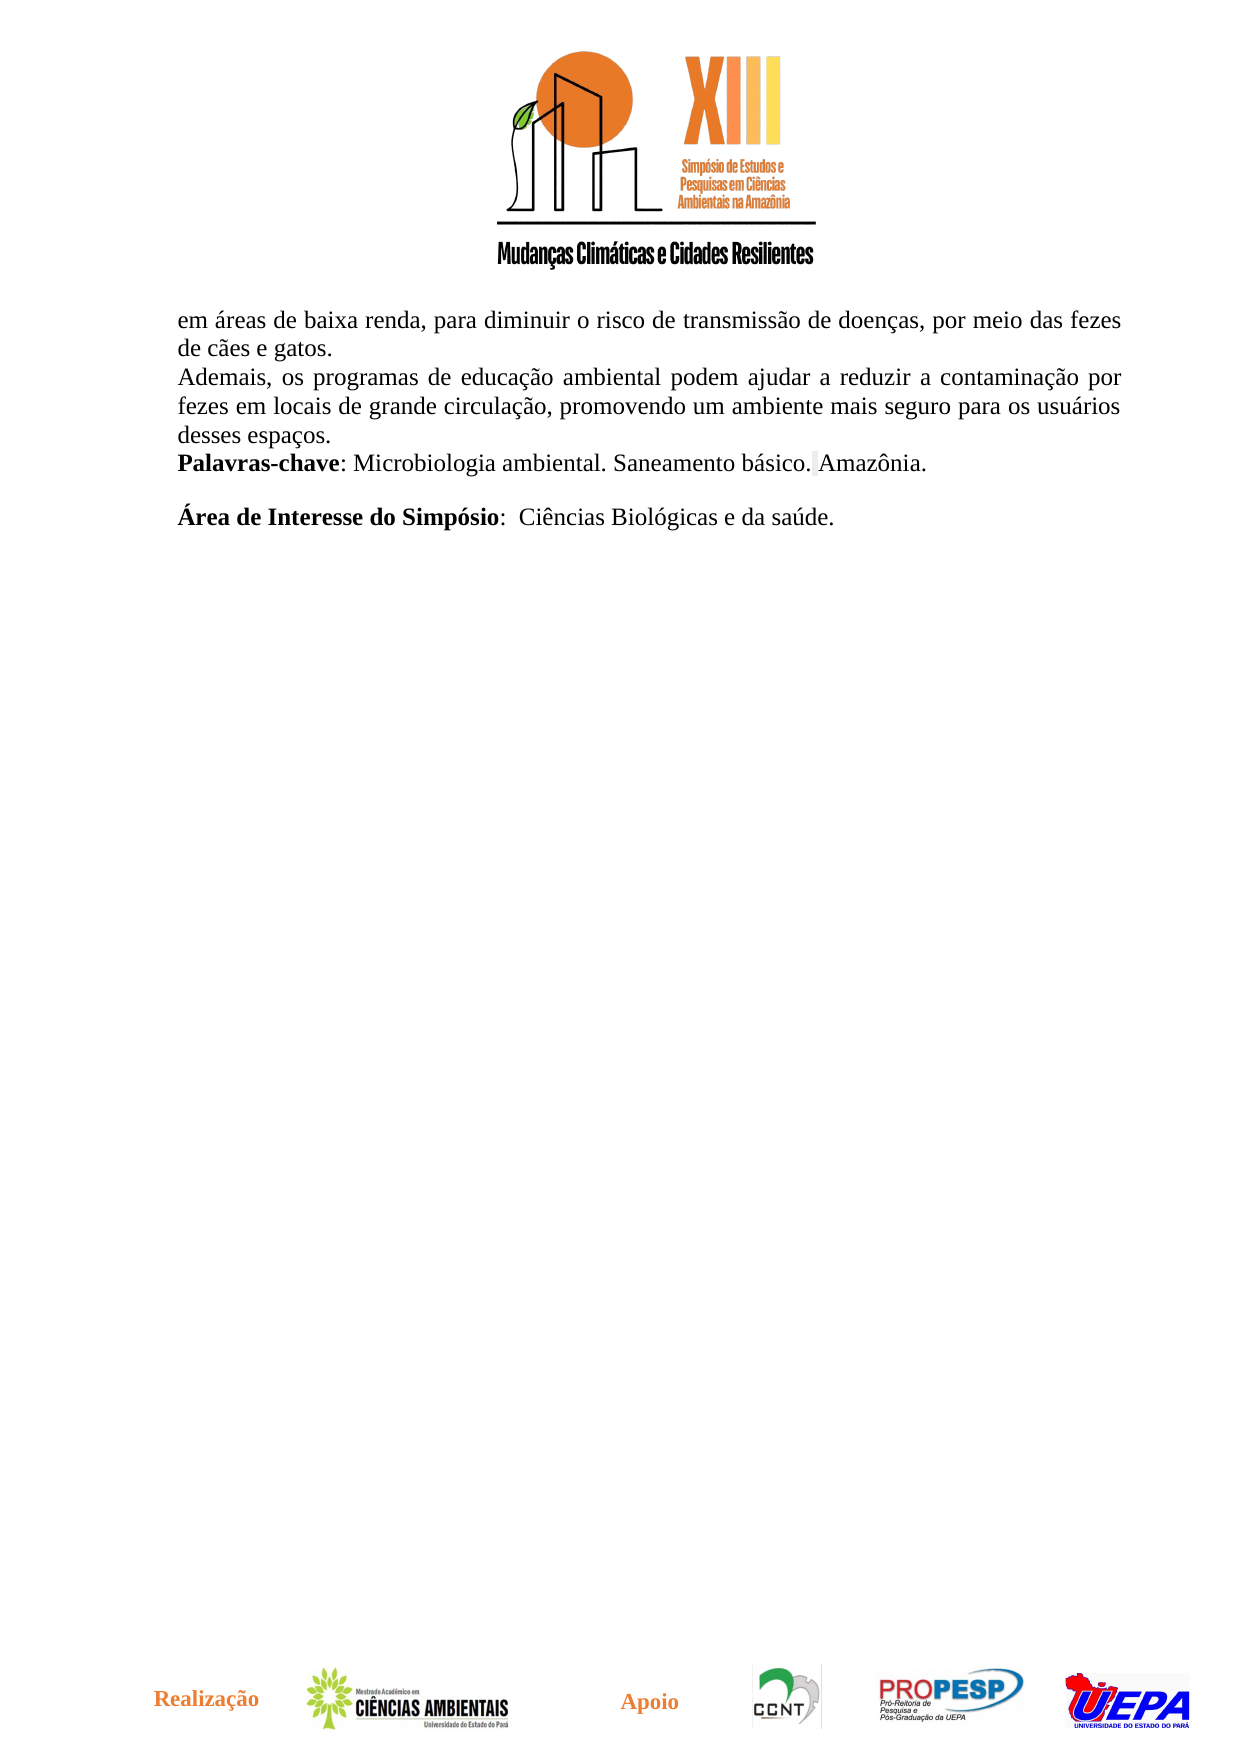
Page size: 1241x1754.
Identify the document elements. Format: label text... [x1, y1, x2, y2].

text Palavras-chave: Microbiologia ambiental. Saneamento básico. Amazônia. [177, 448, 1122, 477]
picture [306, 1667, 509, 1730]
text Ademais, os programas de educação ambiental podem ajudar a reduzir a contaminação por fezes em locais de grande circulação, promovendo um ambiente mais seguro para os usuários desses espaços. [177, 362, 1122, 448]
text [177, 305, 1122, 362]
picture [458, 28, 843, 277]
picture [742, 1608, 1025, 1754]
text Área de Interesse do Simpósio: Ciências Biológicas e da saúde. [177, 502, 1122, 531]
picture [1065, 1673, 1190, 1728]
